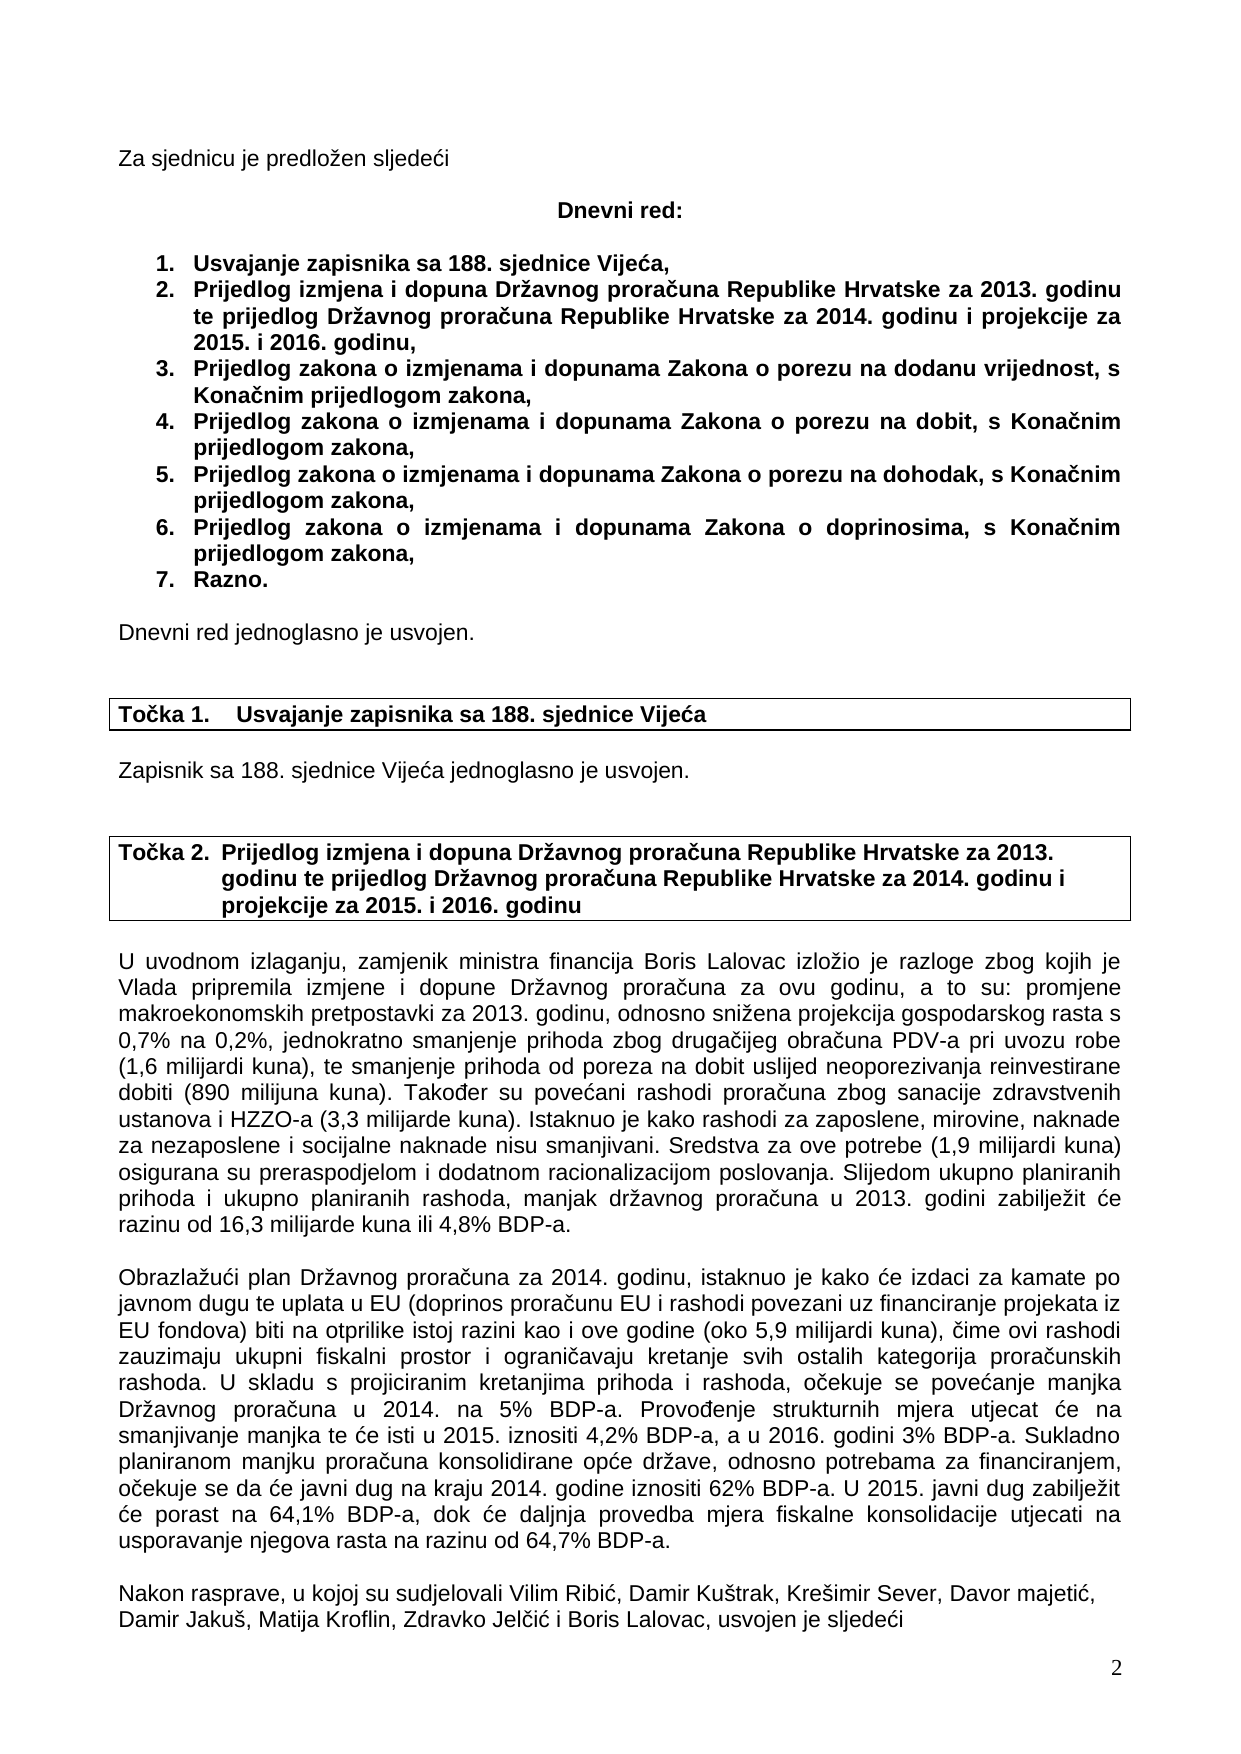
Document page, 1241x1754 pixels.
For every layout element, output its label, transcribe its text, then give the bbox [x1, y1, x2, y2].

list Prijedlog zakona o izmjenama i dopunama Zakona o doprinosima, s Konačnim prijedlogom zakona, [156, 513, 1122, 566]
text Nakon rasprave, u kojoj su sudjelovali Vilim Ribić, Damir Kuštrak, Krešimir Sever, Davor majetić, Damir Jakuš, Matija Kroflin, Zdravko Jelčić i Boris Lalovac, usvojen je sljedeći [118, 1580, 1122, 1633]
text Za sjednicu je predložen sljedeći [118, 144, 1122, 171]
text Obrazlažući plan Državnog proračuna za 2014. godinu, istaknuo je kako će izdaci za kamate po javnom dugu te uplata u EU (doprinos proračunu EU i rashodi povezani uz financiranje projekata iz EU fondova) biti na otprilike istoj razini kao i ove godine (oko 5,9 milijardi kuna), čime ovi rashodi zauzimaju ukupni fiskalni prostor i ograničavaju kretanje svih ostalih kategorija proračunskih rashoda. U skladu s projiciranim kretanjima prihoda i rashoda, očekuje se povećanje manjka Državnog proračuna u 2014. na 5% BDP-a. Provođenje strukturnih mjera utjecat će na smanjivanje manjka te će isti u 2015. iznositi 4,2% BDP-a, a u 2016. godini 3% BDP-a. Sukladno planiranom manjku proračuna konsolidirane opće države, odnosno potrebama za financiranjem, očekuje se da će javni dug na kraju 2014. godine iznositi 62% BDP-a. U 2015. javni dug zabilježit će porast na 64,1% BDP-a, dok će daljnja provedba mjera fiskalne konsolidacije utjecati na usporavanje njegova rasta na razinu od 64,7% BDP-a. [118, 1264, 1122, 1554]
list Razno. [156, 566, 1122, 592]
text U uvodnom izlaganju, zamjenik ministra financija Boris Lalovac izložio je razloge zbog kojih je Vlada pripremila izmjene i dopune Državnog proračuna za ovu godinu, a to su: promjene makroekonomskih pretpostavki za 2013. godinu, odnosno snižena projekcija gospodarskog rasta s 0,7% na 0,2%, jednokratno smanjenje prihoda zbog drugačijeg obračuna PDV-a pri uvozu robe (1,6 milijardi kuna), te smanjenje prihoda od poreza na dobit uslijed neoporezivanja reinvestirane dobiti (890 milijuna kuna). Također su povećani rashodi proračuna zbog sanacije zdravstvenih ustanova i HZZO-a (3,3 milijarde kuna). Istaknuo je kako rashodi za zaposlene, mirovine, naknade za nezaposlene i socijalne naknade nisu smanjivani. Sredstva za ove potrebe (1,9 milijardi kuna) osigurana su preraspodjelom i dodatnom racionalizacijom poslovanja. Slijedom ukupno planiranih prihoda i ukupno planiranih rashoda, manjak državnog proračuna u 2013. godini zabilježit će razinu od 16,3 milijarde kuna ili 4,8% BDP-a. [118, 948, 1122, 1237]
list Prijedlog zakona o izmjenama i dopunama Zakona o porezu na dobit, s Konačnim prijedlogom zakona, [156, 408, 1122, 461]
list Prijedlog izmjena i dopuna Državnog proračuna Republike Hrvatske za 2013. godinu te prijedlog Državnog proračuna Republike Hrvatske za 2014. godinu i projekcije za 2015. i 2016. godinu, [156, 276, 1122, 355]
list Usvajanje zapisnika sa 188. sjednice Vijeća, [156, 250, 1122, 276]
text Točka 1. Usvajanje zapisnika sa 188. sjednice Vijeća [110, 699, 1130, 729]
text Točka 2. Prijedlog izmjena i dopuna Državnog proračuna Republike Hrvatske za 2013. godinu te prijedlog Državnog proračuna Republike Hrvatske za 2014. godinu i projekcije za 2015. i 2016. godinu [110, 837, 1130, 920]
text Zapisnik sa 188. sjednice Vijeća jednoglasno je usvojen. [118, 757, 1122, 783]
list Prijedlog zakona o izmjenama i dopunama Zakona o porezu na dohodak, s Konačnim prijedlogom zakona, [156, 461, 1122, 513]
list Prijedlog zakona o izmjenama i dopunama Zakona o porezu na dodanu vrijednost, s Konačnim prijedlogom zakona, [156, 355, 1122, 408]
text Dnevni red: [118, 197, 1122, 223]
text Dnevni red jednoglasno je usvojen. [118, 619, 1122, 645]
